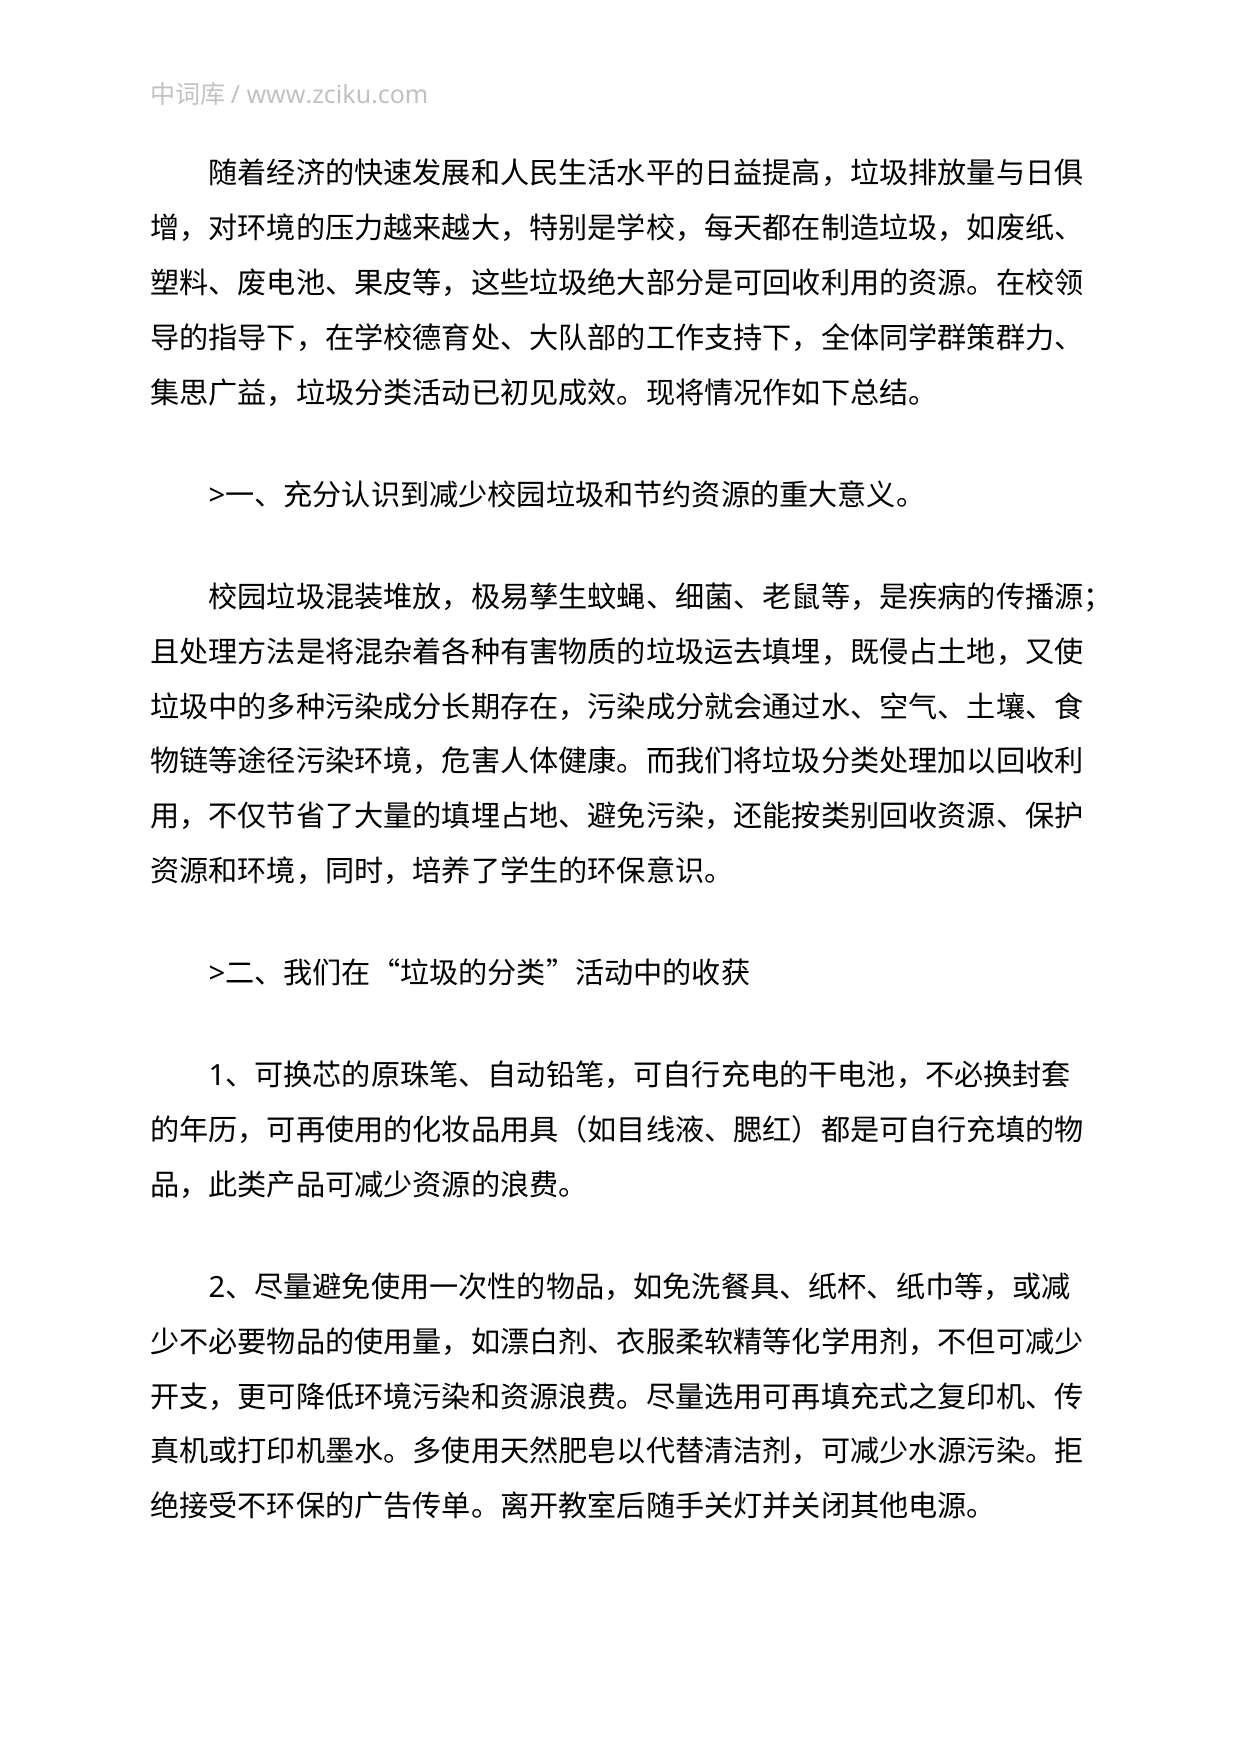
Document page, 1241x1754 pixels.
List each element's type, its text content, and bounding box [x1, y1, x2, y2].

text 2、尽量避免使用一次性的物品，如免洗餐具、纸杯、纸巾等，或减少不必要物品的使用量，如漂白剂、衣服柔软精等化学用剂，不但可减少开支，更可降低环境污染和资源浪费。尽量选用可再填充式之复印机、传真机或打印机墨水。多使用天然肥皂以代替清洁剂，可减少水源污染。拒绝接受不环保的广告传单。离开教室后随手关灯并关闭其他电源。 [150, 1263, 1090, 1525]
text >一、充分认识到减少校园垃圾和节约资源的重大意义。 [150, 471, 1090, 514]
text 1、可换芯的原珠笔、自动铅笔，可自行充电的干电池，不必换封套的年历，可再使用的化妆品用具（如目线液、腮红）都是可自行充填的物品，此类产品可减少资源的浪费。 [150, 1052, 1090, 1204]
text >二、我们在“垃圾的分类”活动中的收获 [150, 949, 1090, 992]
text 随着经济的快速发展和人民生活水平的日益提高，垃圾排放量与日俱增，对环境的压力越来越大，特别是学校，每天都在制造垃圾，如废纸、塑料、废电池、果皮等，这些垃圾绝大部分是可回收利用的资源。在校领导的指导下，在学校德育处、大队部的工作支持下，全体同学群策群力、集思广益，垃圾分类活动已初见成效。现将情况作如下总结。 [150, 150, 1090, 412]
text 校园垃圾混装堆放，极易孳生蚊蝇、细菌、老鼠等，是疾病的传播源；且处理方法是将混杂着各种有害物质的垃圾运去填埋，既侵占土地，又使垃圾中的多种污染成分长期存在，污染成分就会通过水、空气、土壤、食物链等途径污染环境，危害人体健康。而我们将垃圾分类处理加以回收利用，不仅节省了大量的填埋占地、避免污染，还能按类别回收资源、保护资源和环境，同时，培养了学生的环保意识。 [150, 573, 1090, 890]
